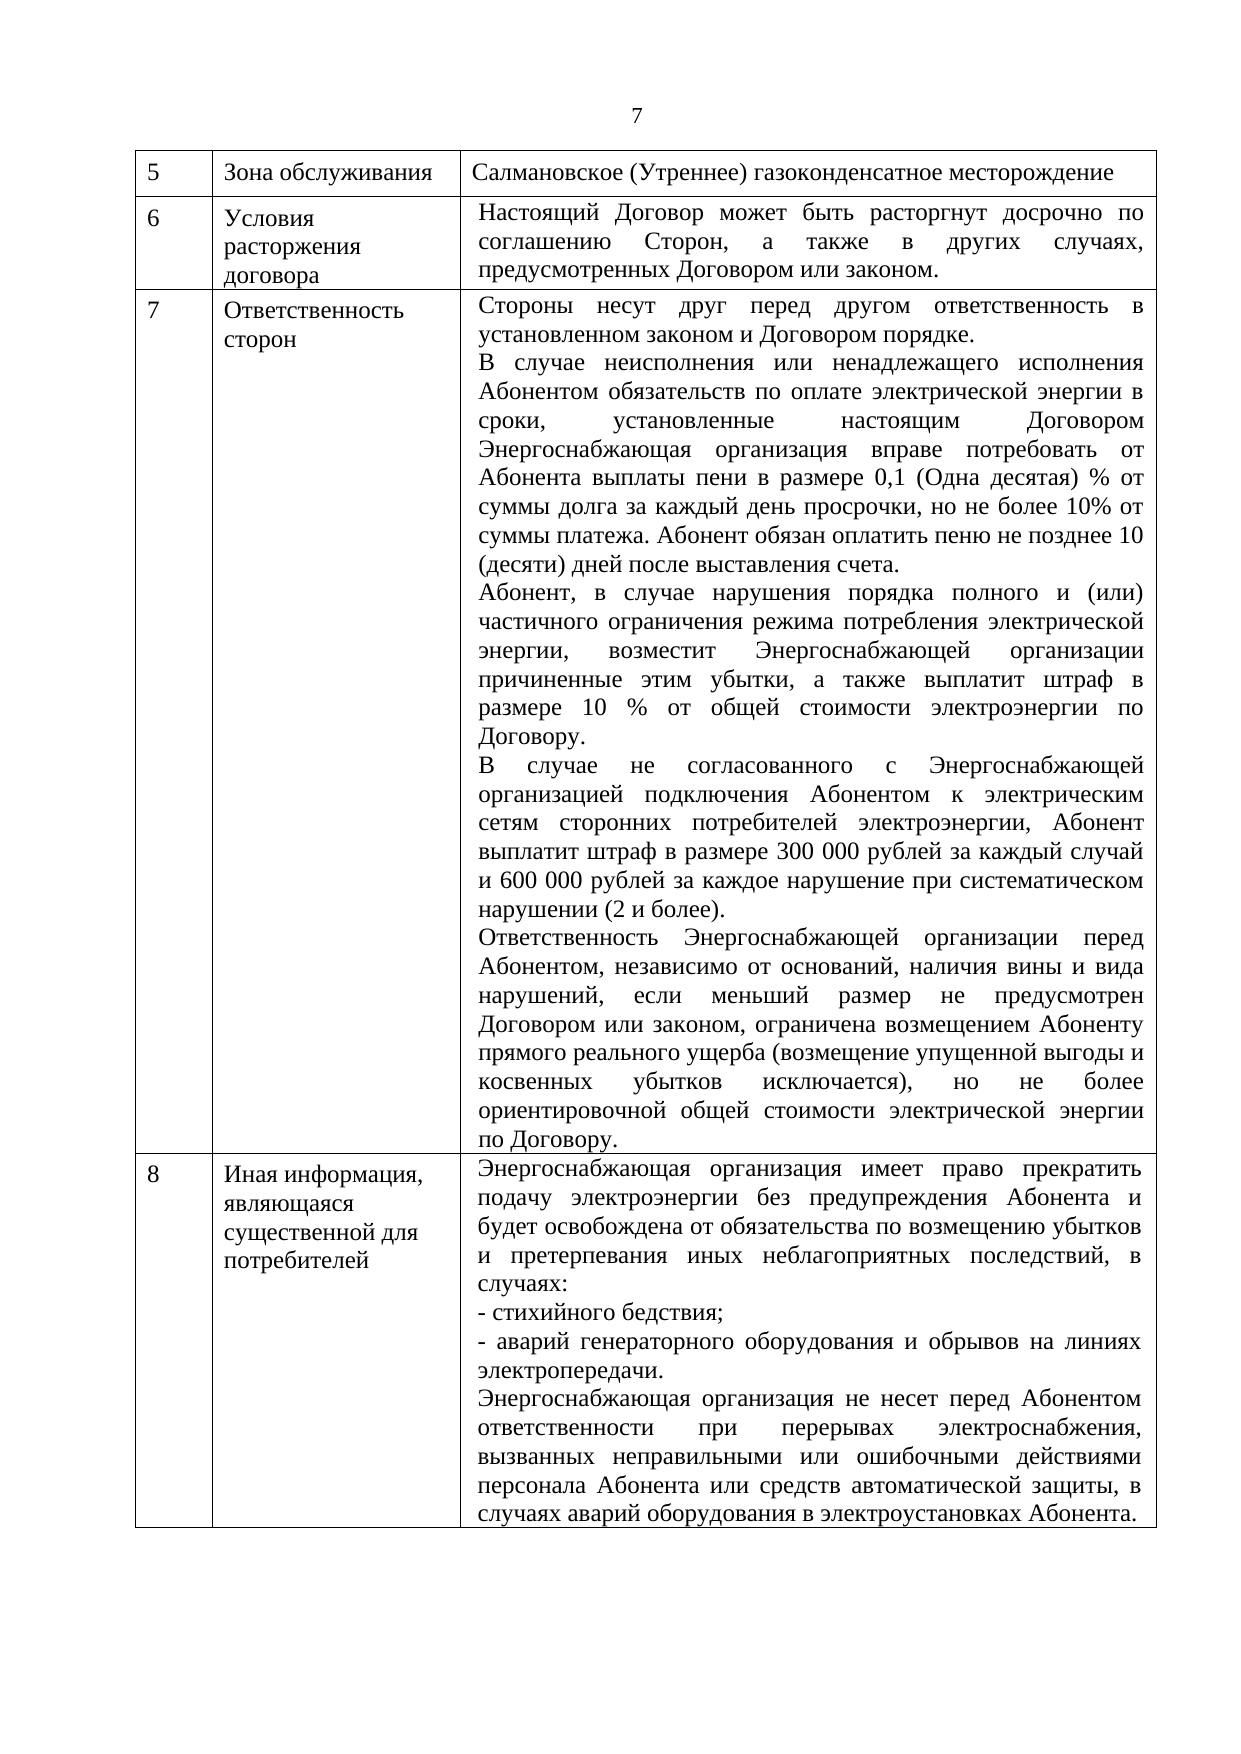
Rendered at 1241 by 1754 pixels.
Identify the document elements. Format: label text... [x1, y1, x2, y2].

table_cell 7 [136, 290, 212, 1152]
table_cell Ответственность сторон [213, 290, 460, 1152]
table_cell Салмановское (Утреннее) газоконденсатное месторождение [461, 151, 1156, 196]
table_cell 6 [136, 197, 212, 289]
table_cell Стороны несут друг перед другом ответственность в установленном законом и Договором порядке. В случае неисполнения или ненадлежащего исполнения Абонентом обязательств по оплате электрической энергии в сроки, установленные настоящим Договором Энергоснабжающая организация вправе потребовать от Абонента выплаты пени в размере 0,1 (Одна десятая) % от суммы долга за каждый день просрочки, но не более 10% от суммы платежа. Абонент обязан оплатить пеню не позднее 10 (десяти) дней после выставления счета. Абонент, в случае нарушения порядка полного и (или) частичного ограничения режима потребления электрической энергии, возместит Энергоснабжающей организации причиненные этим убытки, а также выплатит штраф в размере 10 % от общей стоимости электроэнергии по Договору. В случае не согласованного с Энергоснабжающей организацией подключения Абонентом к электрическим сетям сторонних потребителей электроэнергии, Абонент выплатит штраф в размере 300 000 рублей за каждый случай и 600 000 рублей за каждое нарушение при систематическом нарушении (2 и более). Ответственность Энергоснабжающей организации перед Абонентом, независимо от оснований, наличия вины и вида нарушений, если меньший размер не предусмотрен Договором или законом, ограничена возмещением Абоненту прямого реального ущерба (возмещение упущенной выгоды и косвенных убытков исключается), но не более ориентировочной общей стоимости электрической энергии по Договору. [461, 290, 1156, 1152]
table_cell 5 [136, 151, 212, 196]
table_cell Настоящий Договор может быть расторгнут досрочно по соглашению Сторон, а также в других случаях, предусмотренных Договором или законом. [461, 197, 1156, 289]
table_cell Условия расторжения договора [213, 197, 460, 289]
table_cell 8 [136, 1154, 212, 1527]
table_cell Зона обслуживания [213, 151, 460, 196]
table_cell Энергоснабжающая организация имеет право прекратить подачу электроэнергии без предупреждения Абонента и будет освобождена от обязательства по возмещению убытков и претерпевания иных неблагоприятных последствий, в случаях: - стихийного бедствия; - аварий генераторного оборудования и обрывов на линиях электропередачи. Энергоснабжающая организация не несет перед Абонентом ответственности при перерывах электроснабжения, вызванных неправильными или ошибочными действиями персонала Абонента или средств автоматической защиты, в случаях аварий оборудования в электроустановках Абонента. [461, 1154, 1156, 1527]
table_cell Иная информация, являющаяся существенной для потребителей [213, 1154, 460, 1527]
